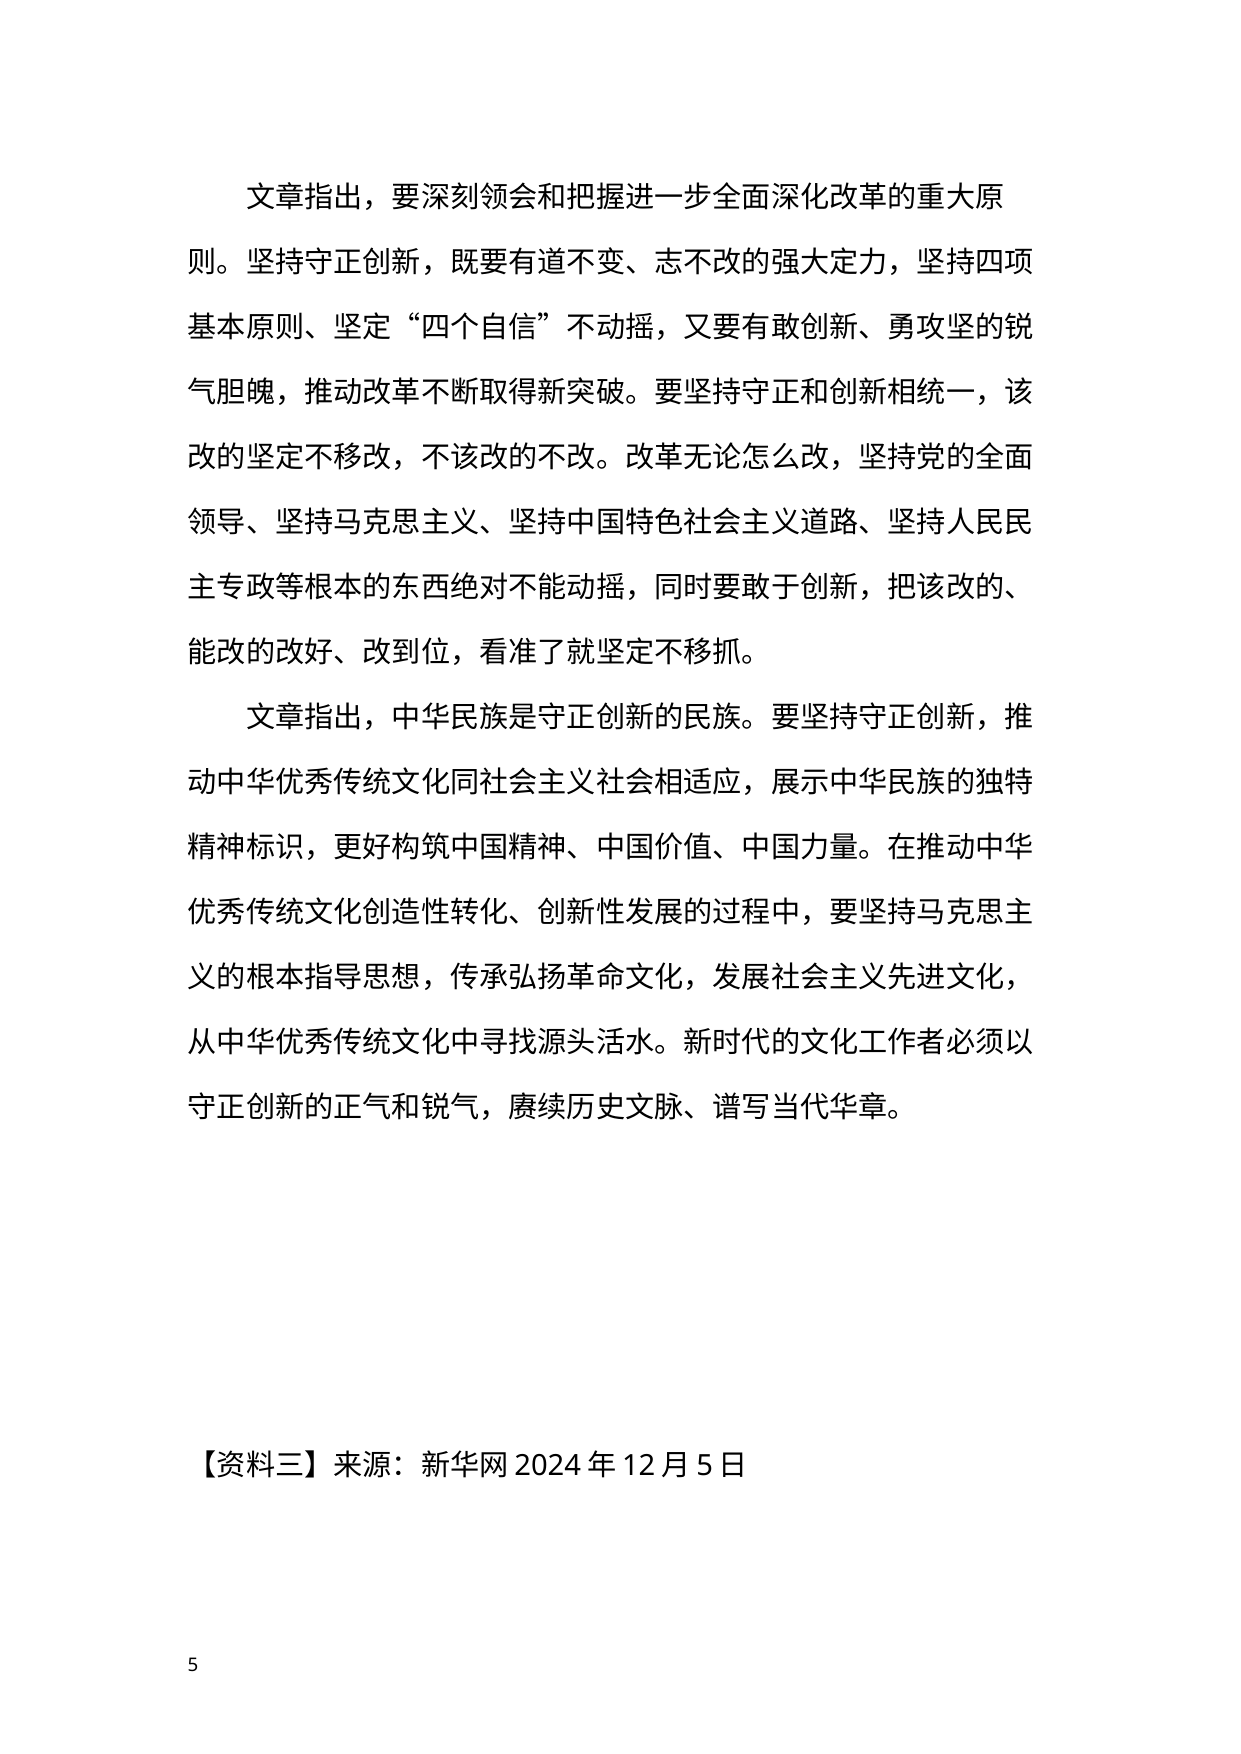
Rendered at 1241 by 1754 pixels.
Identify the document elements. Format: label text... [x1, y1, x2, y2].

text 文章指出，中华民族是守正创新的民族。要坚持守正创新，推动中华优秀传统文化同社会主义社会相适应，展示中华民族的独特精神标识，更好构筑中国精神、中国价值、中国力量。在推动中华优秀传统文化创造性转化、创新性发展的过程中，要坚持马克思主义的根本指导思想，传承弘扬革命文化，发展社会主义先进文化，从中华优秀传统文化中寻找源头活水。新时代的文化工作者必须以守正创新的正气和锐气，赓续历史文脉、谱写当代华章。 [187, 682, 1053, 1137]
text 文章指出，要深刻领会和把握进一步全面深化改革的重大原则。坚持守正创新，既要有道不变、志不改的强大定力，坚持四项基本原则、坚定“四个自信”不动摇，又要有敢创新、勇攻坚的锐气胆魄，推动改革不断取得新突破。要坚持守正和创新相统一，该改的坚定不移改，不该改的不改。改革无论怎么改，坚持党的全面领导、坚持马克思主义、坚持中国特色社会主义道路、坚持人民民主专政等根本的东西绝对不能动摇，同时要敢于创新，把该改的、能改的改好、改到位，看准了就坚定不移抓。 [187, 162, 1053, 682]
text 【资料三】来源：新华网2024年12月5日 [187, 1430, 1053, 1495]
